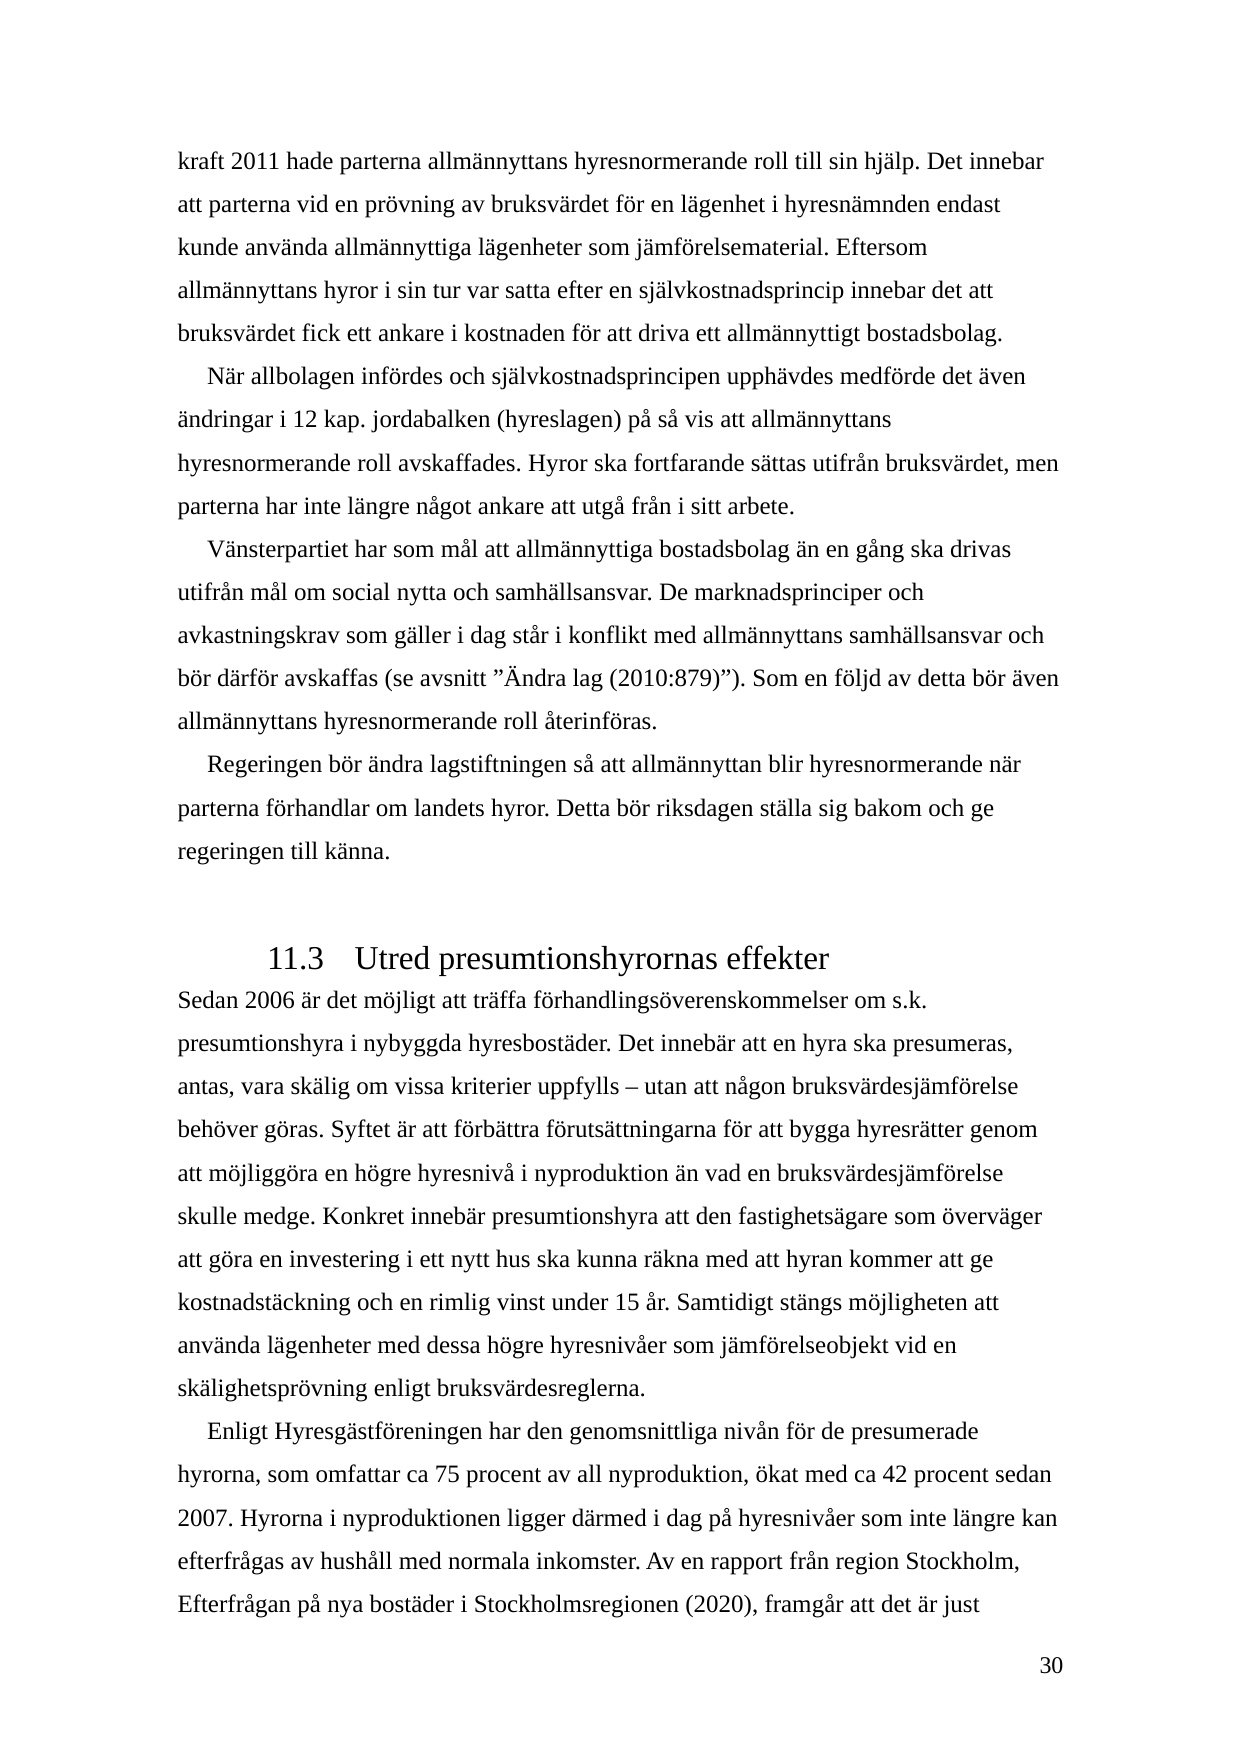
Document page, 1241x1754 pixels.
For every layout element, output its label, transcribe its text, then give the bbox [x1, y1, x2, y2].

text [177, 146, 1063, 347]
text Regeringen bör ändra lagstiftningen så att allmännyttan blir hyresnormerande när parterna förhandlar om landets hyror. Detta bör riksdagen ställa sig bakom och ge regeringen till känna. [177, 749, 1063, 864]
subtitle Utred presumtionshyrornas effekter [237, 941, 1063, 977]
text Vänsterpartiet har som mål att allmännyttiga bostadsbolag än en gång ska drivas utifrån mål om social nytta och samhällsansvar. De marknadsprinciper och avkastningskrav som gäller i dag står i konflikt med allmännyttans samhällsansvar och bör därför avskaffas (se avsnitt ”Ändra lag (2010:879)”). Som en följd av detta bör även allmännyttans hyresnormerande roll återinföras. [177, 534, 1063, 735]
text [177, 1416, 1063, 1618]
text Sedan 2006 är det möjligt att träffa förhandlingsöverenskommelser om s.k. presumtionshyra i nybyggda hyresbostäder. Det innebär att en hyra ska presumeras, antas, vara skälig om vissa kriterier uppfylls – utan att någon bruksvärdesjämförelse behöver göras. Syftet är att förbättra förutsättningarna för att bygga hyresrätter genom att möjliggöra en högre hyresnivå i nyproduktion än vad en bruksvärdesjämförelse skulle medge. Konkret innebär presumtionshyra att den fastighetsägare som överväger att göra en investering i ett nytt hus ska kunna räkna med att hyran kommer att ge kostnadstäckning och en rimlig vinst under 15 år. Samtidigt stängs möjligheten att använda lägenheter med dessa högre hyresnivåer som jämförelseobjekt vid en skälighetsprövning enligt bruksvärdesreglerna. [177, 985, 1063, 1402]
text När allbolagen infördes och självkostnadsprincipen upphävdes medförde det även ändringar i 12 kap. jordabalken (hyreslagen) på så vis att allmännyttans hyresnormerande roll avskaffades. Hyror ska fortfarande sättas utifrån bruksvärdet, men parterna har inte längre något ankare att utgå från i sitt arbete. [177, 361, 1063, 519]
